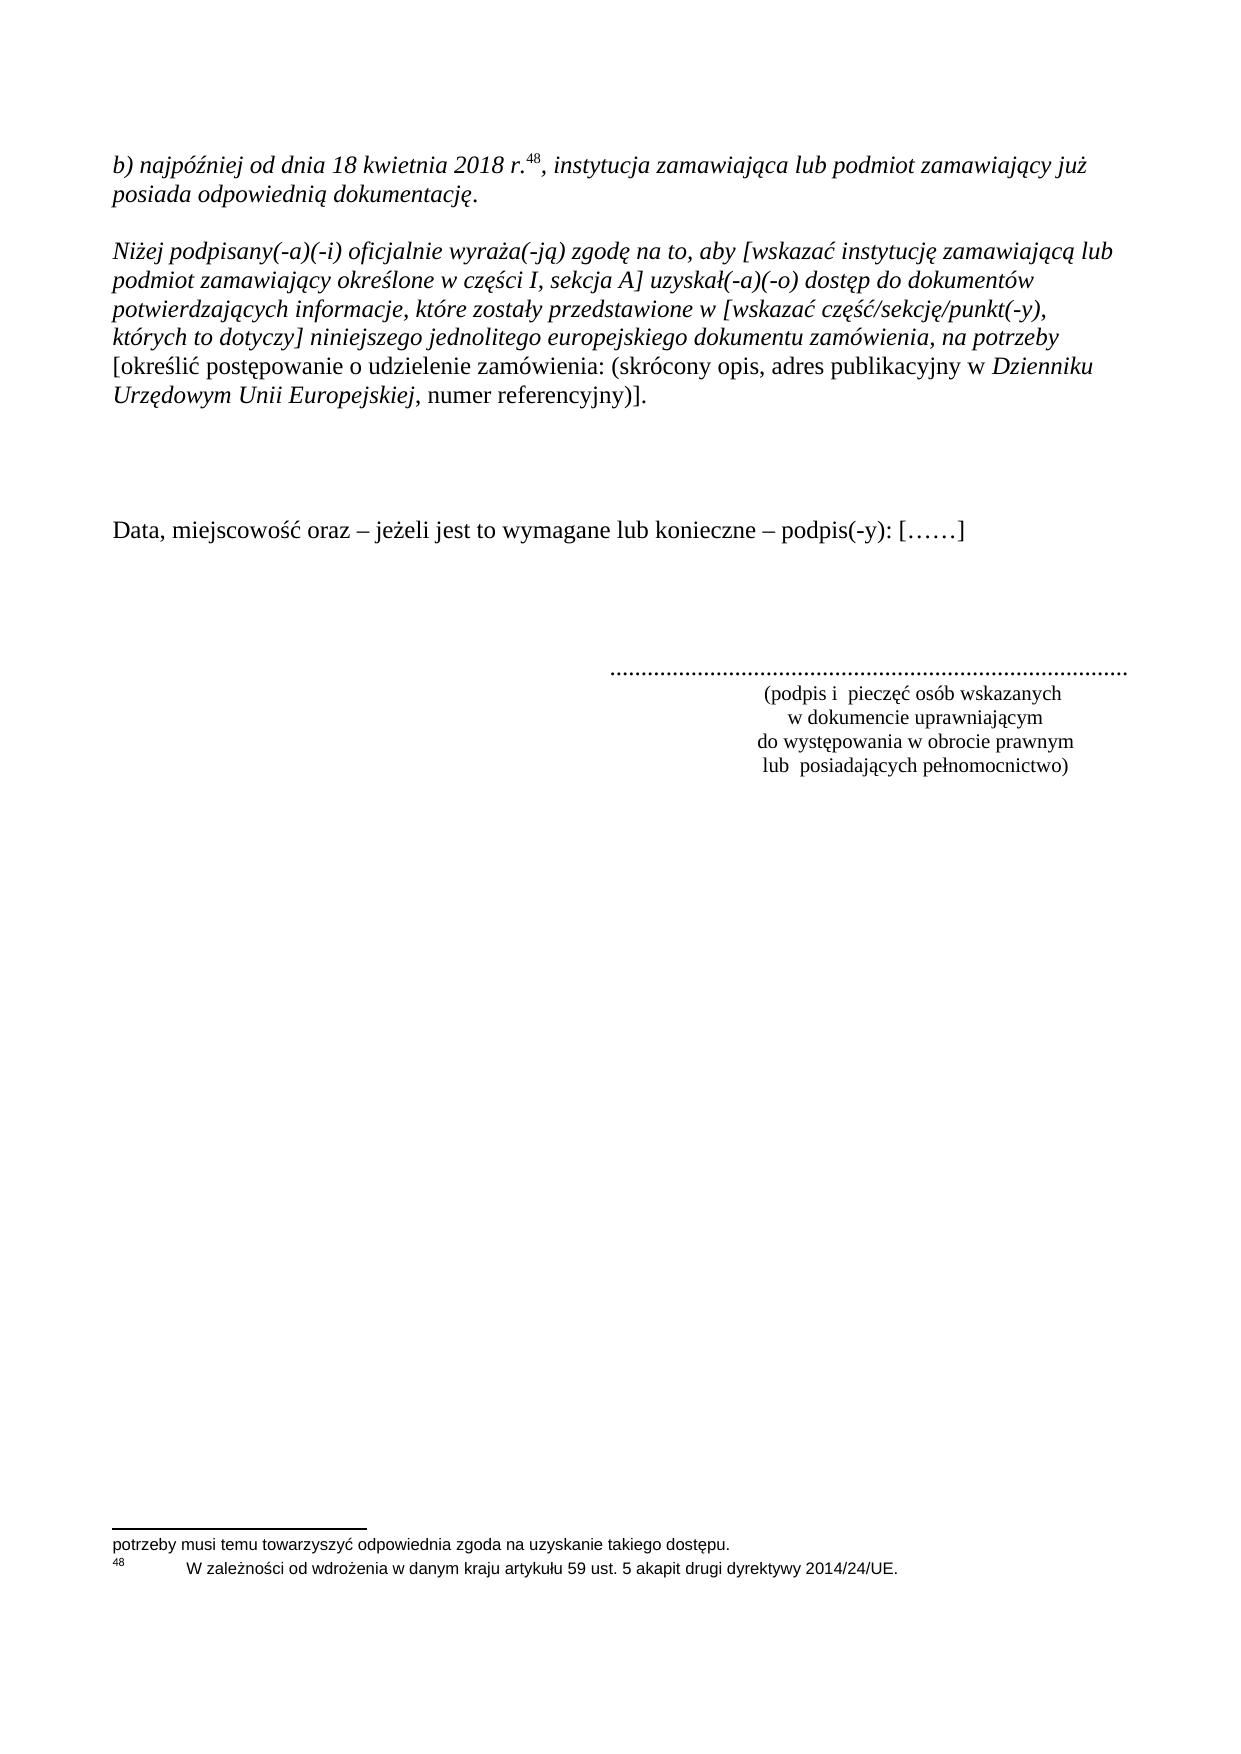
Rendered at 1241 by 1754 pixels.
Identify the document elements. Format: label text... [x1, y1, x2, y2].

text b) najpóźniej od dnia 18 kwietnia 2018 r., instytucja zamawiająca lub podmiot zamawiający już posiada odpowiednią dokumentację. [112, 150, 1128, 207]
text do występowania w obrocie prawnym [702, 729, 1128, 753]
text (podpis i pieczęć osób wskazanych w dokumencie uprawniającym [702, 681, 1128, 729]
text Niżej podpisany(-a)(-i) oficjalnie wyraża(-ją) zgodę na to, aby [wskazać instytucję zamawiającą lub podmiot zamawiający określone w części I, sekcja A] uzyskał(-a)(-o) dostęp do dokumentów potwierdzających informacje, które zostały przedstawione w [wskazać część/sekcję/punkt(-y), których to dotyczy] niniejszego jednolitego europejskiego dokumentu zamówienia, na potrzeby [określić postępowanie o udzielenie zamówienia: (skrócony opis, adres publikacyjny w Dzienniku Urzędowym Unii Europejskiej, numer referencyjny)]. [112, 236, 1128, 409]
text lub posiadających pełnomocnictwo) [702, 753, 1128, 777]
text Data, miejscowość oraz – jeżeli jest to wymagane lub konieczne – podpis(-y): [……] [112, 516, 1128, 544]
text ................................................................................... [112, 652, 1128, 681]
